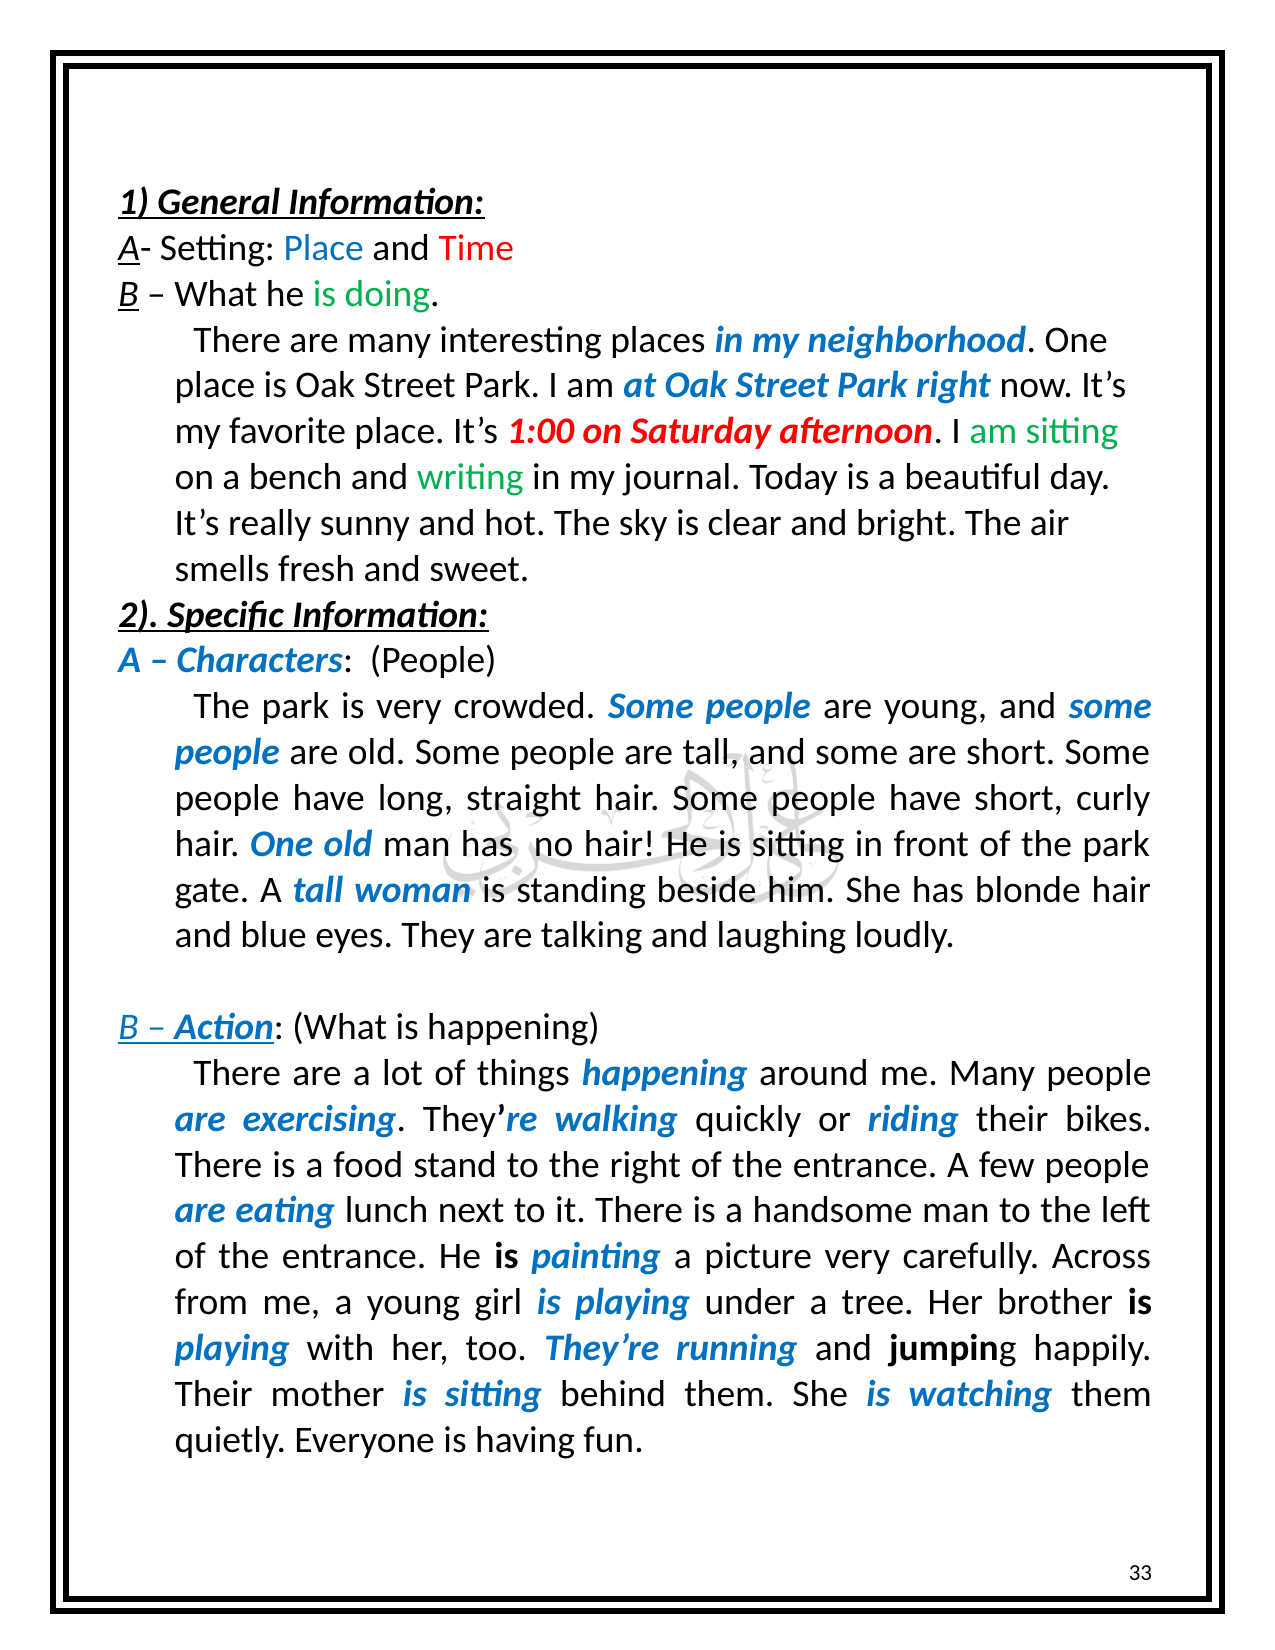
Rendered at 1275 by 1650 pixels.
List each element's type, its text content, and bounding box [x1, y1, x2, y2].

text A- Setting: Place and Time [118, 224, 1152, 270]
text The park is very crowded. Some people are young, and some people are old. Some people are tall, and some are short. Some people have long, straight hair. Some people have short, curly hair. One old man has no hair! He is sitting in front of the park gate. A tall woman is standing beside him. She has blonde hair and blue eyes. They are talking and laughing loudly. [118, 682, 1152, 957]
text 2). Specific Information: [118, 591, 1152, 636]
text B – Action: (What is happening) [118, 1003, 1152, 1049]
text There are many interesting places in my neighborhood. One place is Oak Street Park. I am at Oak Street Park right now. It’s my favorite place. It’s 1:00 on Saturday afternoon. I am sitting on a bench and writing in my journal. Today is a beautiful day. It’s really sunny and hot. The sky is clear and bright. The air smells fresh and sweet. [118, 316, 1152, 591]
text There are a lot of things happening around me. Many people are exercising. They’re walking quickly or riding their bikes. There is a food stand to the right of the entrance. A few people are eating lunch next to it. There is a handsome man to the left of the entrance. He is painting a picture very carefully. Across from me, a young girl is playing under a tree. Her brother is playing with her, too. They’re running and jumping happily. Their mother is sitting behind them. She is watching them quietly. Everyone is having fun. [118, 1049, 1152, 1461]
text A – Characters: (People) [118, 636, 1152, 682]
text B – What he is doing. [118, 270, 1152, 316]
text 1) General Information: [118, 178, 1152, 224]
